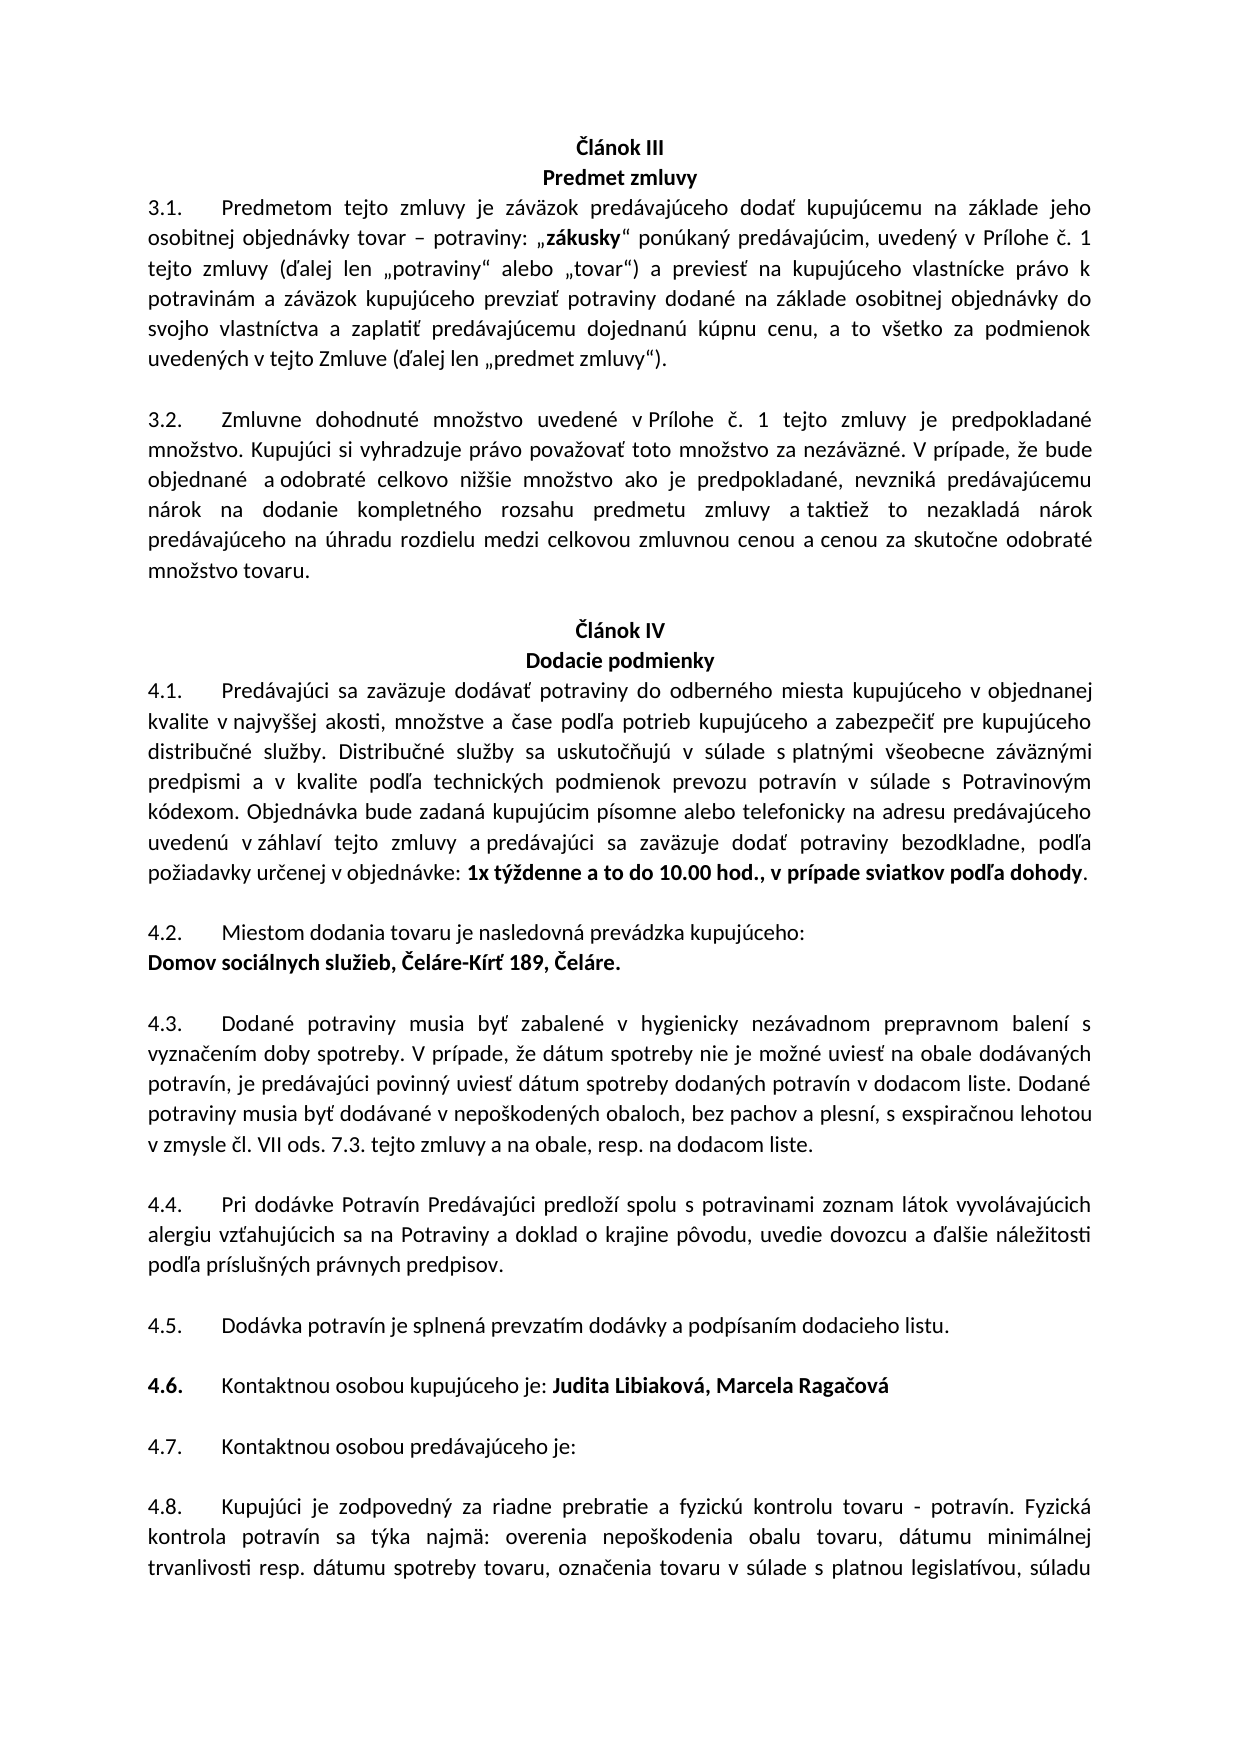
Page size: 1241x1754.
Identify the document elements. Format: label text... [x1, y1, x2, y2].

list Predmetom tejto zmluvy je záväzok predávajúceho dodať kupujúcemu na základe jeho osobitnej objednávky tovar – potraviny: „zákusky“ ponúkaný predávajúcim, uvedený v Prílohe č. 1 tejto zmluvy (ďalej len „potraviny“ alebo „tovar“) a previesť na kupujúceho vlastnícke právo k potravinám a záväzok kupujúceho prevziať potraviny dodané na základe osobitnej objednávky do svojho vlastníctva a zaplatiť predávajúcemu dojednanú kúpnu cenu, a to všetko za podmienok uvedených v tejto Zmluve (ďalej len „predmet zmluvy“). [148, 193, 1093, 372]
list Článok III [148, 133, 1093, 161]
list Kontaktnou osobou predávajúceho je: [148, 1432, 1093, 1460]
list Predmet zmluvy [148, 163, 1093, 191]
list Pri dodávke Potravín Predávajúci predloží spolu s potravinami zoznam látok vyvolávajúcich alergiu vzťahujúcich sa na Potraviny a doklad o krajine pôvodu, uvedie dovozcu a ďalšie náležitosti podľa príslušných právnych predpisov. [148, 1190, 1093, 1279]
list Predávajúci sa zaväzuje dodávať potraviny do odberného miesta kupujúceho v objednanej kvalite v najvyššej akosti, množstve a čase podľa potrieb kupujúceho a zabezpečiť pre kupujúceho distribučné služby. Distribučné služby sa uskutočňujú v súlade s platnými všeobecne záväznými predpismi a v kvalite podľa technických podmienok prevozu potravín v súlade s Potravinovým kódexom. Objednávka bude zadaná kupujúcim písomne alebo telefonicky na adresu predávajúceho uvedenú v záhlaví tejto zmluvy a predávajúci sa zaväzuje dodať potraviny bezodkladne, podľa požiadavky určenej v objednávke: 1x týždenne a to do 10.00 hod., v prípade sviatkov podľa dohody. [148, 677, 1093, 886]
list Článok IV [148, 616, 1093, 644]
list Dodávka potravín je splnená prevzatím dodávky a podpísaním dodacieho listu. [148, 1311, 1093, 1339]
list Dodané potraviny musia byť zabalené v hygienicky nezávadnom prepravnom balení s vyznačením doby spotreby. V prípade, že dátum spotreby nie je možné uviesť na obale dodávaných potravín, je predávajúci povinný uviesť dátum spotreby dodaných potravín v dodacom liste. Dodané potraviny musia byť dodávané v nepoškodených obaloch, bez pachov a plesní, s exspiračnou lehotou v zmysle čl. VII ods. 7.3. tejto zmluvy a na obale, resp. na dodacom liste. [148, 1009, 1093, 1158]
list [148, 1492, 1093, 1581]
list Dodacie podmienky [148, 646, 1093, 674]
list Zmluvne dohodnuté množstvo uvedené v Prílohe č. 1 tejto zmluvy je predpokladané množstvo. Kupujúci si vyhradzuje právo považovať toto množstvo za nezáväzné. V prípade, že bude objednané a odobraté celkovo nižšie množstvo ako je predpokladané, nevzniká predávajúcemu nárok na dodanie kompletného rozsahu predmetu zmluvy a taktiež to nezakladá nárok predávajúceho na úhradu rozdielu medzi celkovou zmluvnou cenou a cenou za skutočne odobraté množstvo tovaru. [148, 405, 1093, 584]
list Kontaktnou osobou kupujúceho je: Judita Libiaková, Marcela Ragačová [148, 1371, 1093, 1399]
list Miestom dodania tovaru je nasledovná prevádzka kupujúceho: [148, 918, 1093, 946]
list Domov sociálnych služieb, Čeláre-Kírť 189, Čeláre. [148, 948, 1093, 977]
